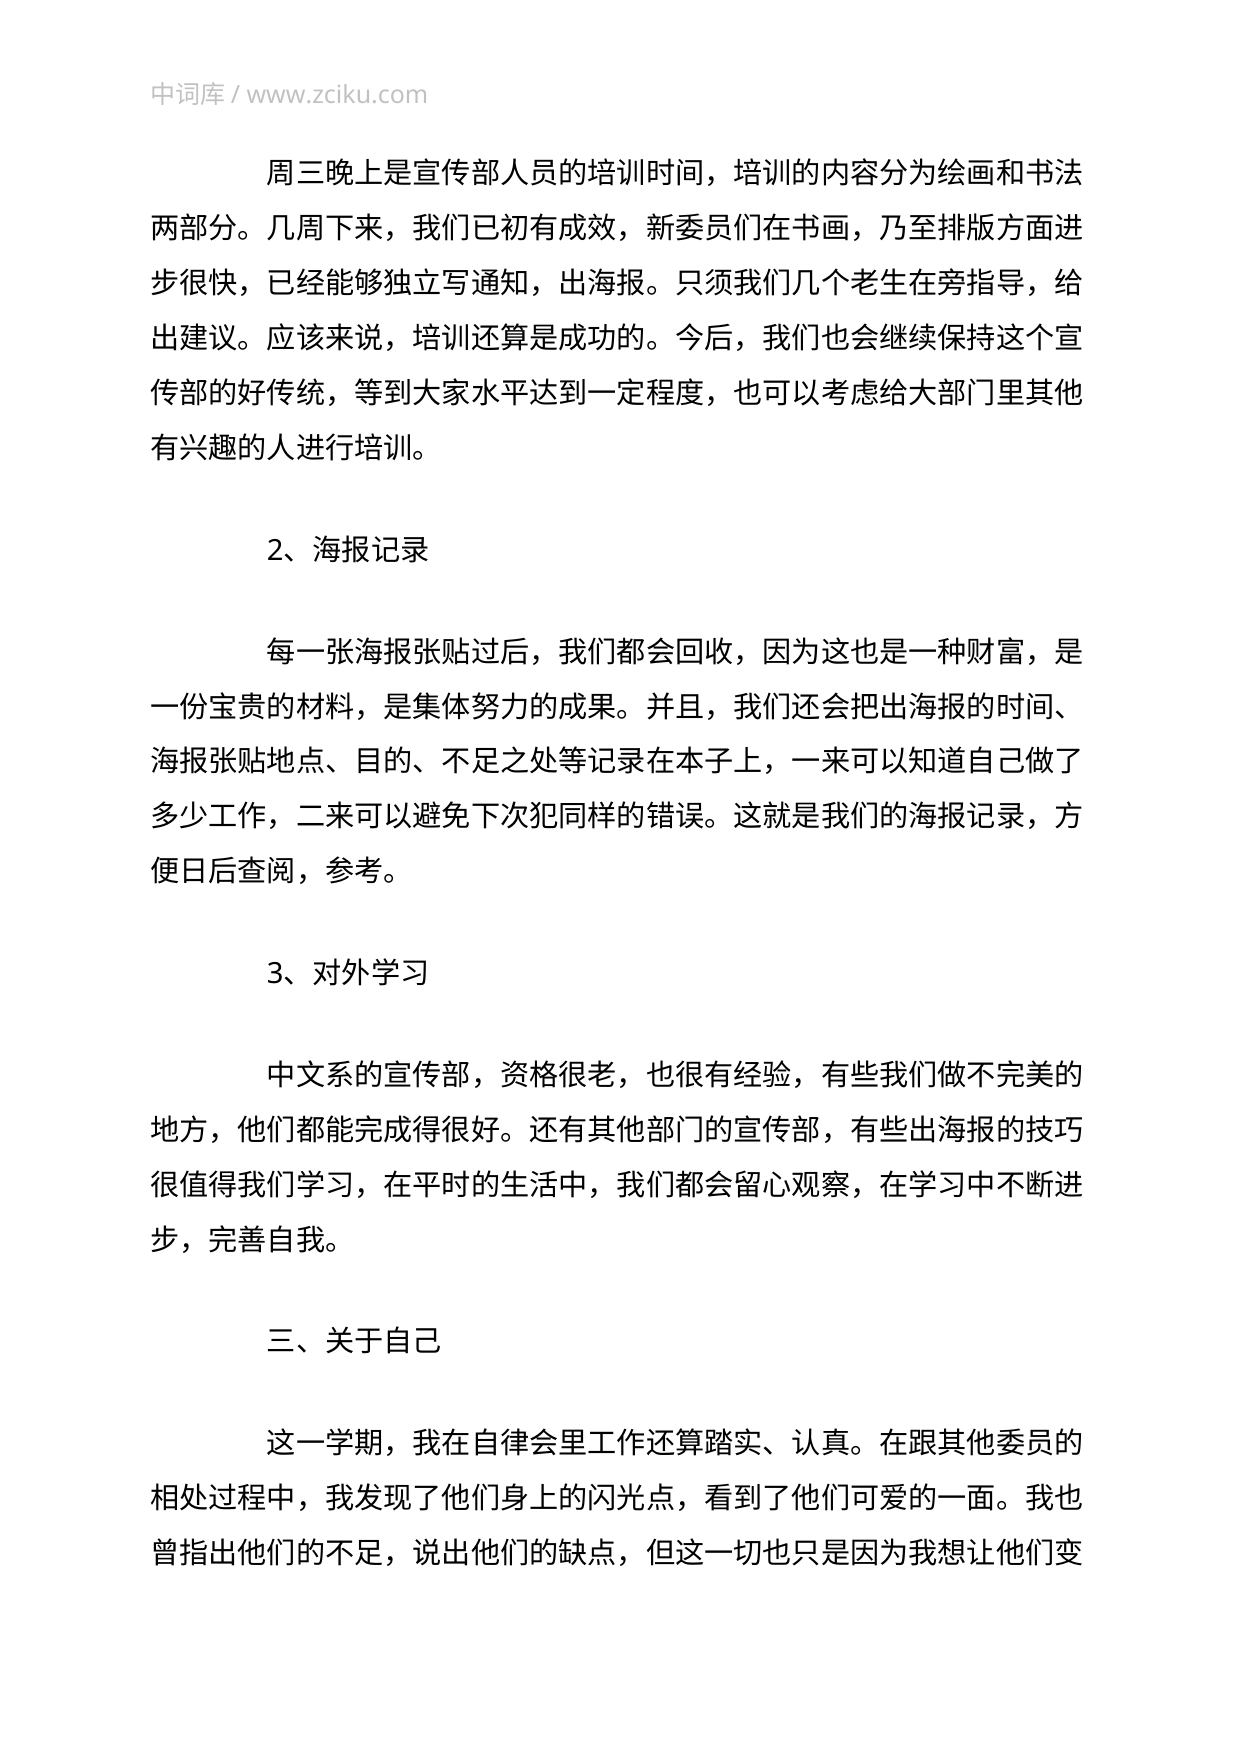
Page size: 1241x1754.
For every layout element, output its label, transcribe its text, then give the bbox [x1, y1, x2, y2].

text 3、对外学习 [150, 949, 1090, 992]
text 周三晚上是宣传部人员的培训时间，培训的内容分为绘画和书法两部分。几周下来，我们已初有成效，新委员们在书画，乃至排版方面进步很快，已经能够独立写通知，出海报。只须我们几个老生在旁指导，给出建议。应该来说，培训还算是成功的。今后，我们也会继续保持这个宣传部的好传统，等到大家水平达到一定程度，也可以考虑给大部门里其他有兴趣的人进行培训。 [150, 150, 1090, 467]
text 三、关于自己 [150, 1318, 1090, 1360]
text 中文系的宣传部，资格很老，也很有经验，有些我们做不完美的地方，他们都能完成得很好。还有其他部门的宣传部，有些出海报的技巧很值得我们学习，在平时的生活中，我们都会留心观察，在学习中不断进步，完善自我。 [150, 1052, 1090, 1258]
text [150, 1420, 1090, 1572]
text 每一张海报张贴过后，我们都会回收，因为这也是一种财富，是一份宝贵的材料，是集体努力的成果。并且，我们还会把出海报的时间、海报张贴地点、目的、不足之处等记录在本子上，一来可以知道自己做了多少工作，二来可以避免下次犯同样的错误。这就是我们的海报记录，方便日后查阅，参考。 [150, 628, 1090, 890]
text 2、海报记录 [150, 526, 1090, 569]
